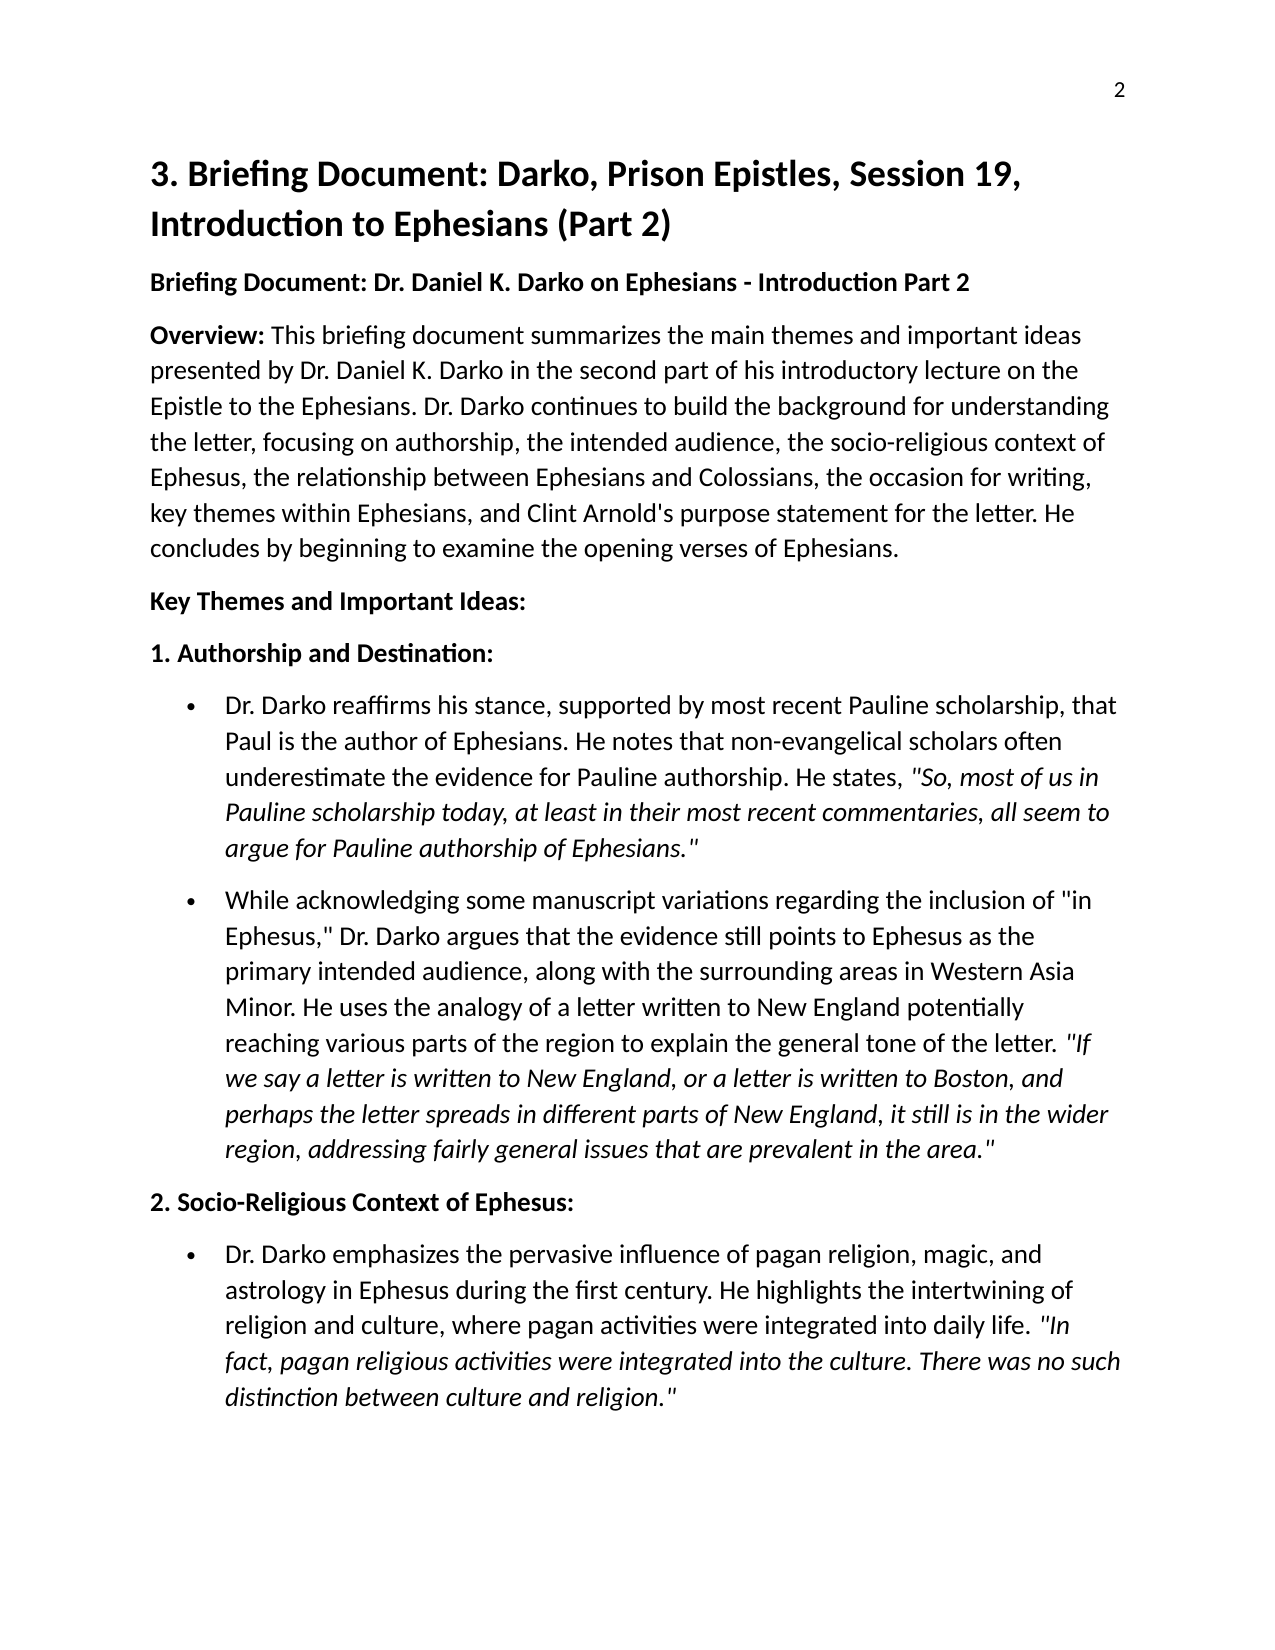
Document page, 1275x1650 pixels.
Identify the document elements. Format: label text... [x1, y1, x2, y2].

text Overview: This briefing document summarizes the main themes and important ideas presented by Dr. Daniel K. Darko in the second part of his introductory lecture on the Epistle to the Ephesians. Dr. Darko continues to build the background for understanding the letter, focusing on authorship, the intended audience, the socio-religious context of Ephesus, the relationship between Ephesians and Colossians, the occasion for writing, key themes within Ephesians, and Clint Arnold's purpose statement for the letter. He concludes by beginning to examine the opening verses of Ephesians. [150, 318, 1125, 565]
text 1. Authorship and Destination: [150, 636, 1125, 669]
list While acknowledging some manuscript variations regarding the inclusion of "in Ephesus," Dr. Darko argues that the evidence still points to Ephesus as the primary intended audience, along with the surrounding areas in Western Asia Minor. He uses the analogy of a letter written to New England potentially reaching various parts of the region to explain the general tone of the letter. "If we say a letter is written to New England, or a letter is written to Boston, and perhaps the letter spreads in different parts of New England, it still is in the wider region, addressing fairly general issues that are prevalent in the area." [187, 883, 1125, 1166]
text Key Themes and Important Ideas: [150, 584, 1125, 617]
list Dr. Darko reaffirms his stance, supported by most recent Pauline scholarship, that Paul is the author of Ephesians. He notes that non-evangelical scholars often underestimate the evidence for Pauline authorship. He states, "So, most of us in Pauline scholarship today, at least in their most recent commentaries, all seem to argue for Pauline authorship of Ephesians." [187, 688, 1125, 864]
list Dr. Darko emphasizes the pervasive influence of pagan religion, magic, and astrology in Ephesus during the first century. He highlights the intertwining of religion and culture, where pagan activities were integrated into daily life. "In fact, pagan religious activities were integrated into the culture. There was no such distinction between culture and religion." [187, 1237, 1125, 1413]
text 2. Socio-Religious Context of Ephesus: [150, 1185, 1125, 1218]
text Briefing Document: Dr. Daniel K. Darko on Ephesians - Introduction Part 2 [150, 266, 1125, 299]
text 3. Briefing Document: Darko, Prison Epistles, Session 19, Introduction to Ephesians (Part 2) [150, 150, 1125, 245]
